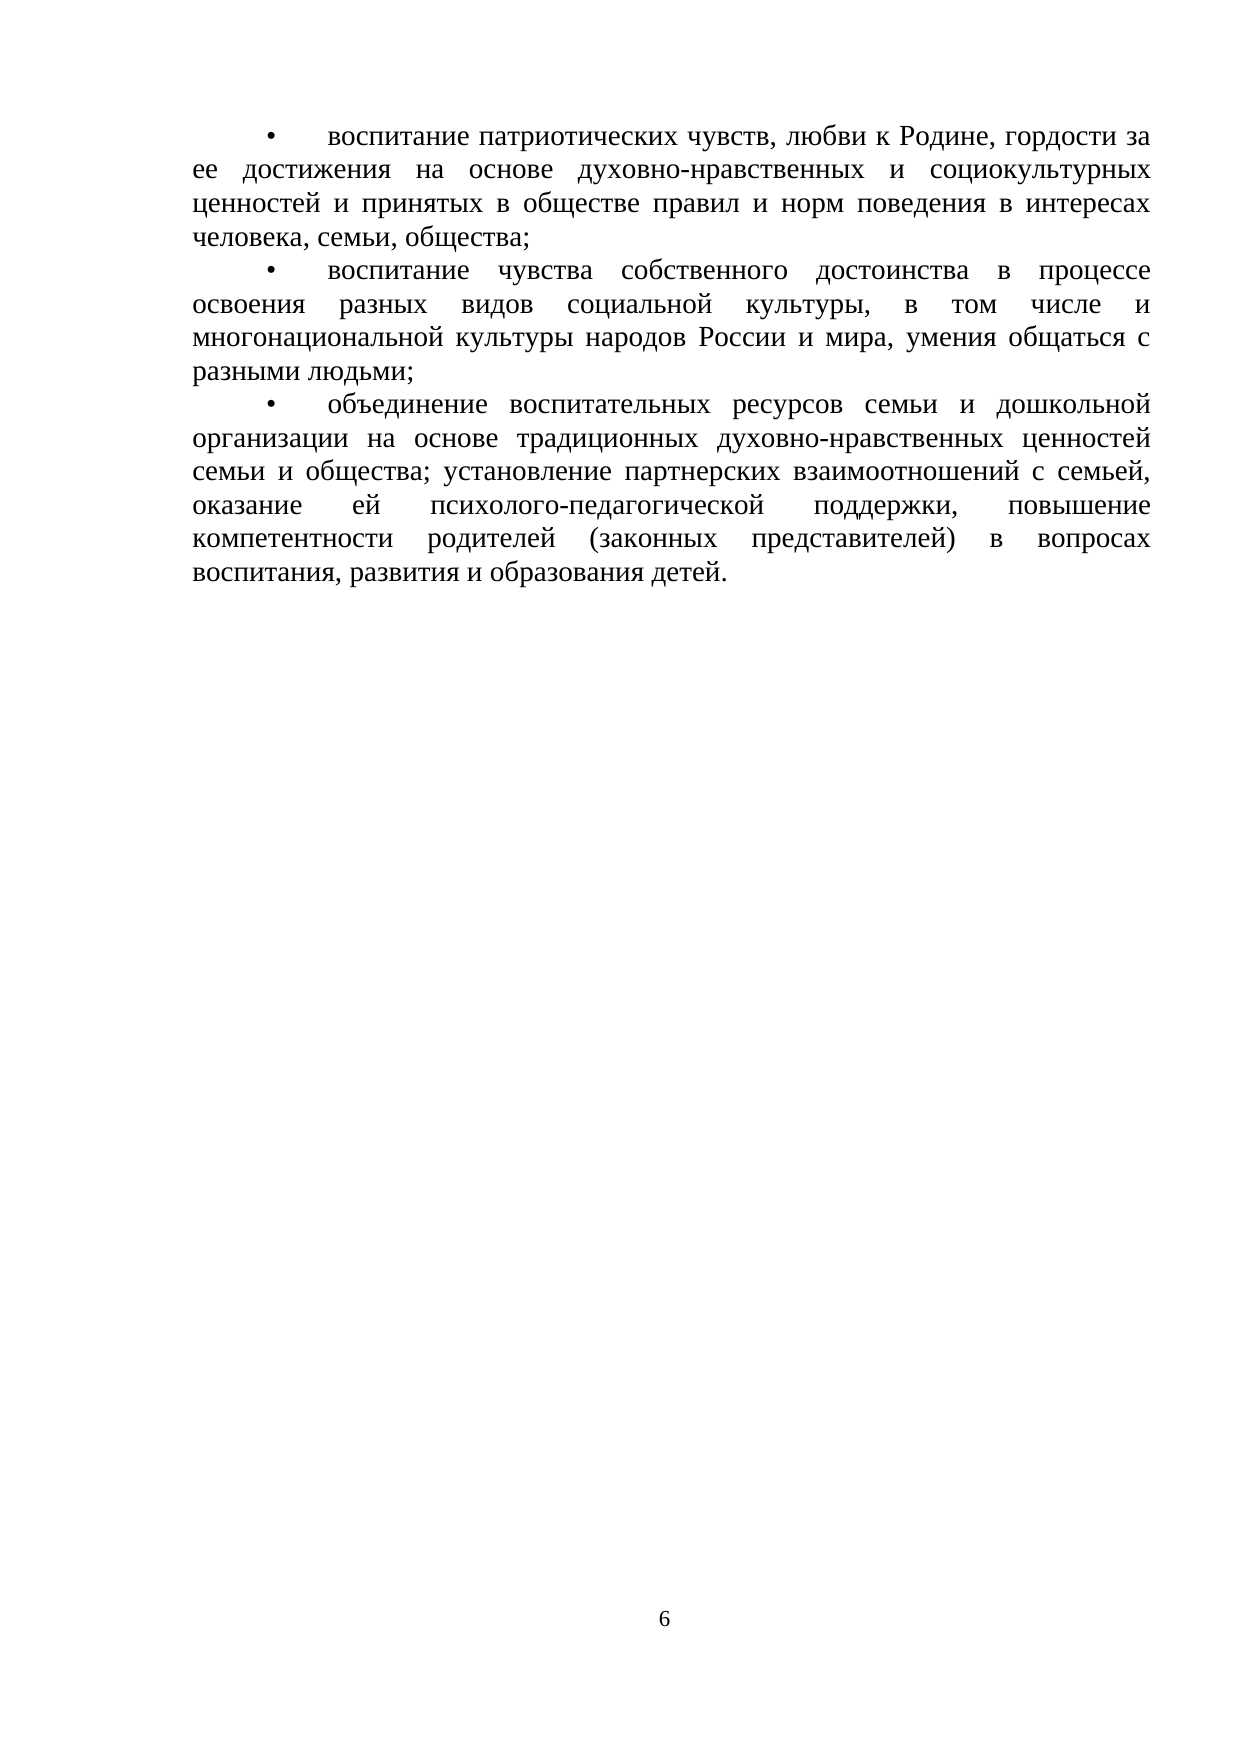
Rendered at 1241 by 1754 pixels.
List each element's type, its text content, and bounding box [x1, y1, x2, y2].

text • воспитание патриотических чувств, любви к Родине, гордости за ее достижения на основе духовно-нравственных и социокультурных ценностей и принятых в обществе правил и норм поведения в интересах человека, семьи, общества; [192, 118, 1152, 252]
text • объединение воспитательных ресурсов семьи и дошкольной организации на основе традиционных духовно-нравственных ценностей семьи и общества; установление партнерских взаимоотношений с семьей, оказание ей психолого-педагогической поддержки, повышение компетентности родителей (законных представителей) в вопросах воспитания, развития и образования детей. [192, 386, 1152, 588]
text • воспитание чувства собственного достоинства в процессе освоения разных видов социальной культуры, в том числе и многонациональной культуры народов России и мира, умения общаться с разными людьми; [192, 252, 1152, 386]
